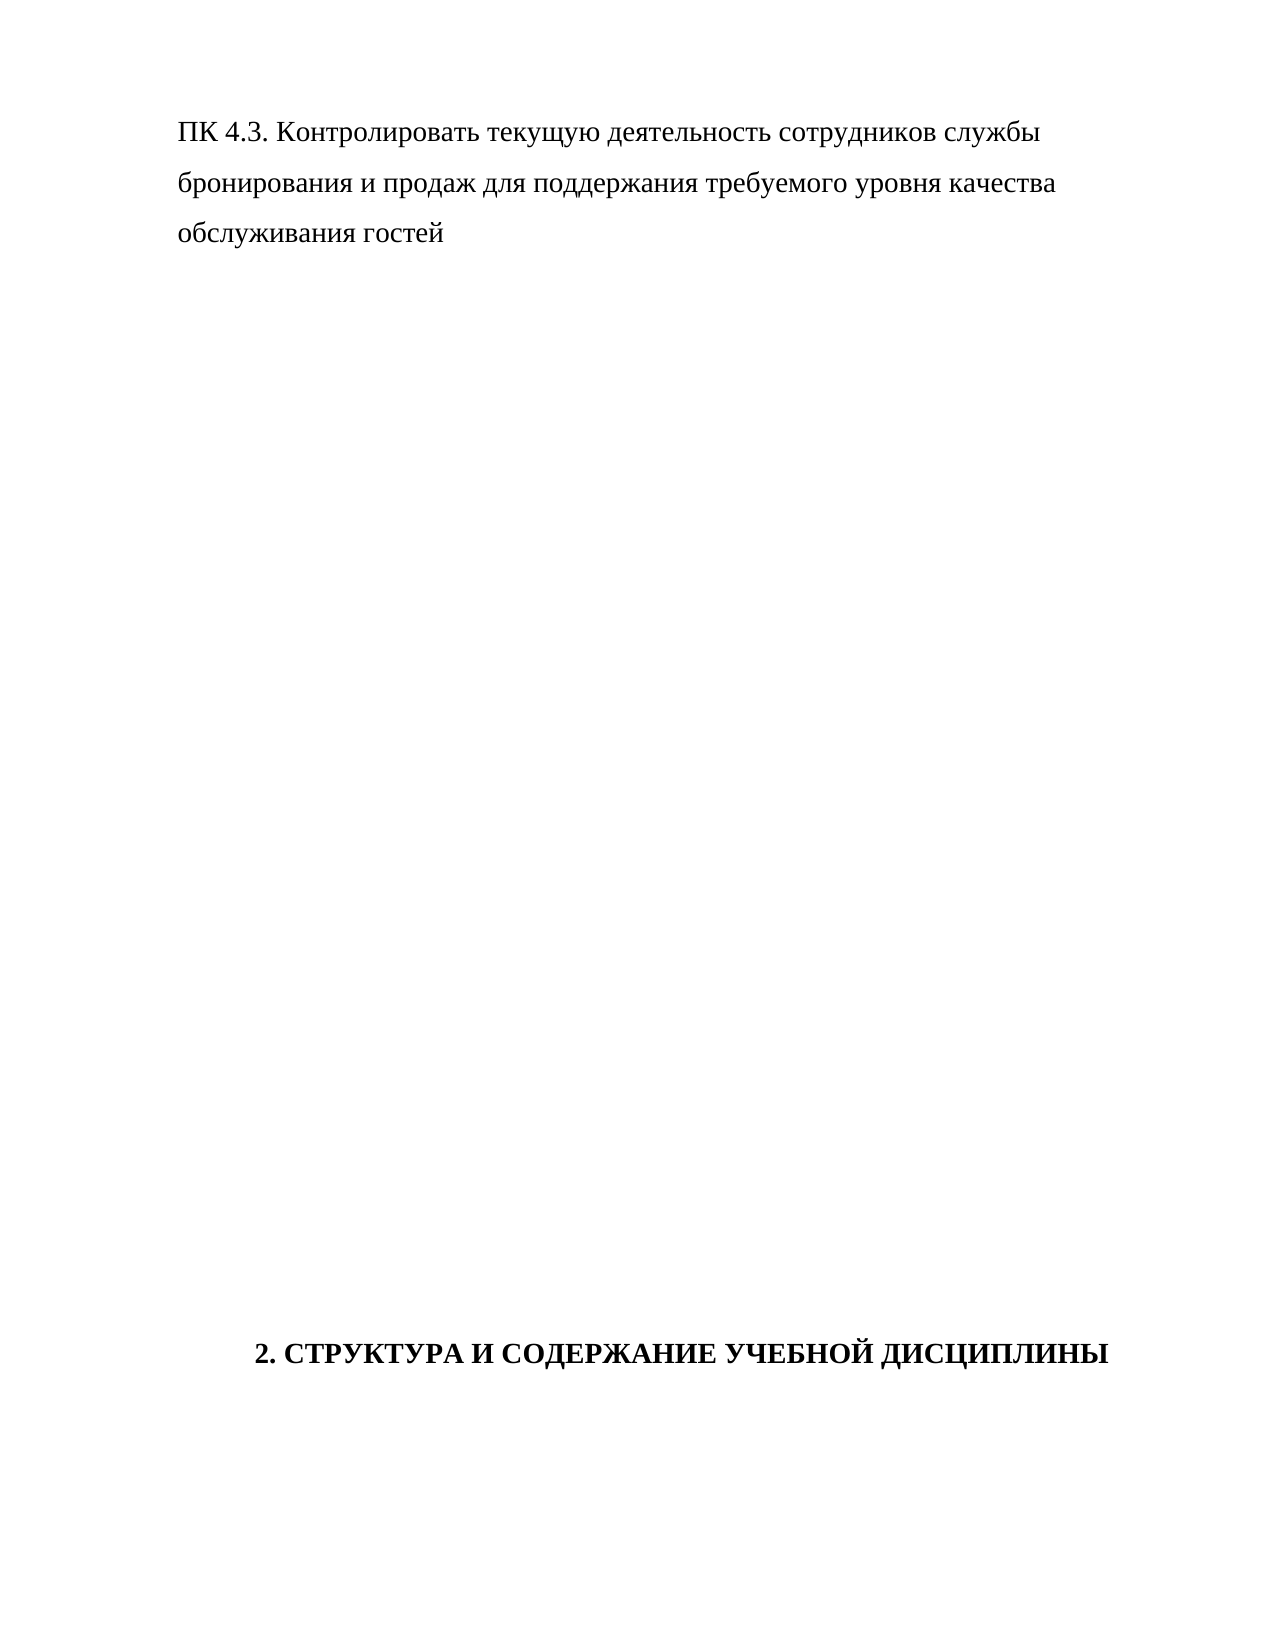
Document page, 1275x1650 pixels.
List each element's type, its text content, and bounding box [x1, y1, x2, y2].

text 2. СТРУКТУРА И СОДЕРЖАНИЕ УЧЕБНОЙ ДИСЦИПЛИНЫ [177, 1336, 1186, 1370]
text ПК 4.3. Контролировать текущую деятельность сотрудников службы бронирования и продаж для поддержания требуемого уровня качества обслуживания гостей [177, 114, 1186, 249]
